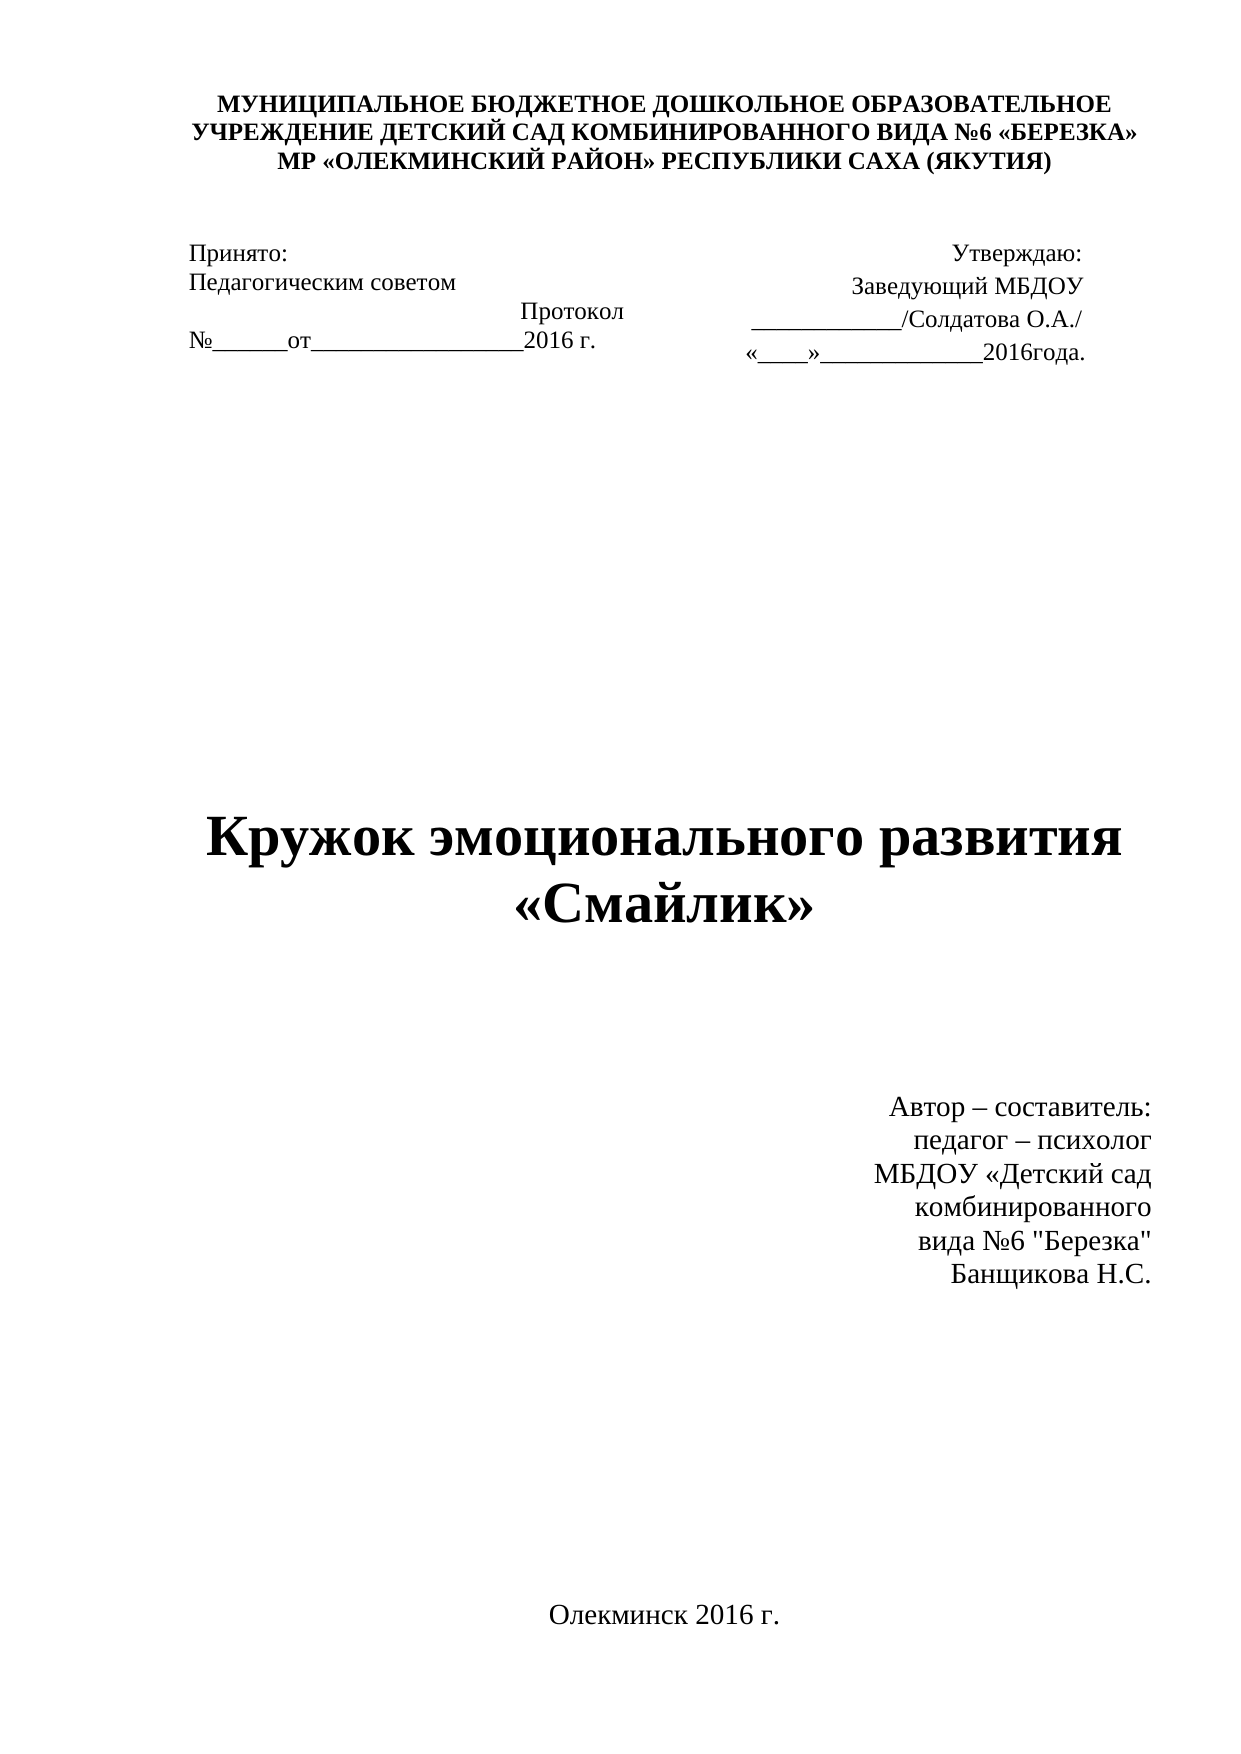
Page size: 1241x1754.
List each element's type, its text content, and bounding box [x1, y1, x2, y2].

text Олекминск 2016 г. [177, 1597, 1152, 1630]
text Кружок эмоционального развития [177, 801, 1152, 868]
text МР «ОЛЕКМИНСКИЙ РАЙОН» РЕСПУБЛИКИ САХА (ЯКУТИЯ) [177, 146, 1152, 175]
table_header [635, 239, 1152, 399]
text МУНИЦИПАЛЬНОЕ БЮДЖЕТНОЕ ДОШКОЛЬНОЕ ОБРАЗОВАТЕЛЬНОЕ УЧРЕЖДЕНИЕ ДЕТСКИЙ САД КОМБИНИРОВАННОГО ВИДА №6 «БЕРЕЗКА» [177, 89, 1152, 146]
text Автор – составитель: [856, 1089, 1152, 1122]
text педагог – психолог [856, 1122, 1152, 1156]
text «Смайлик» [177, 868, 1152, 936]
text МБДОУ «Детский сад комбинированного вида №6 "Березка" Банщикова Н.С. [856, 1156, 1152, 1290]
table_header Принято: Педагогическим советом Протокол №______от_________________2016 г. [177, 239, 635, 399]
